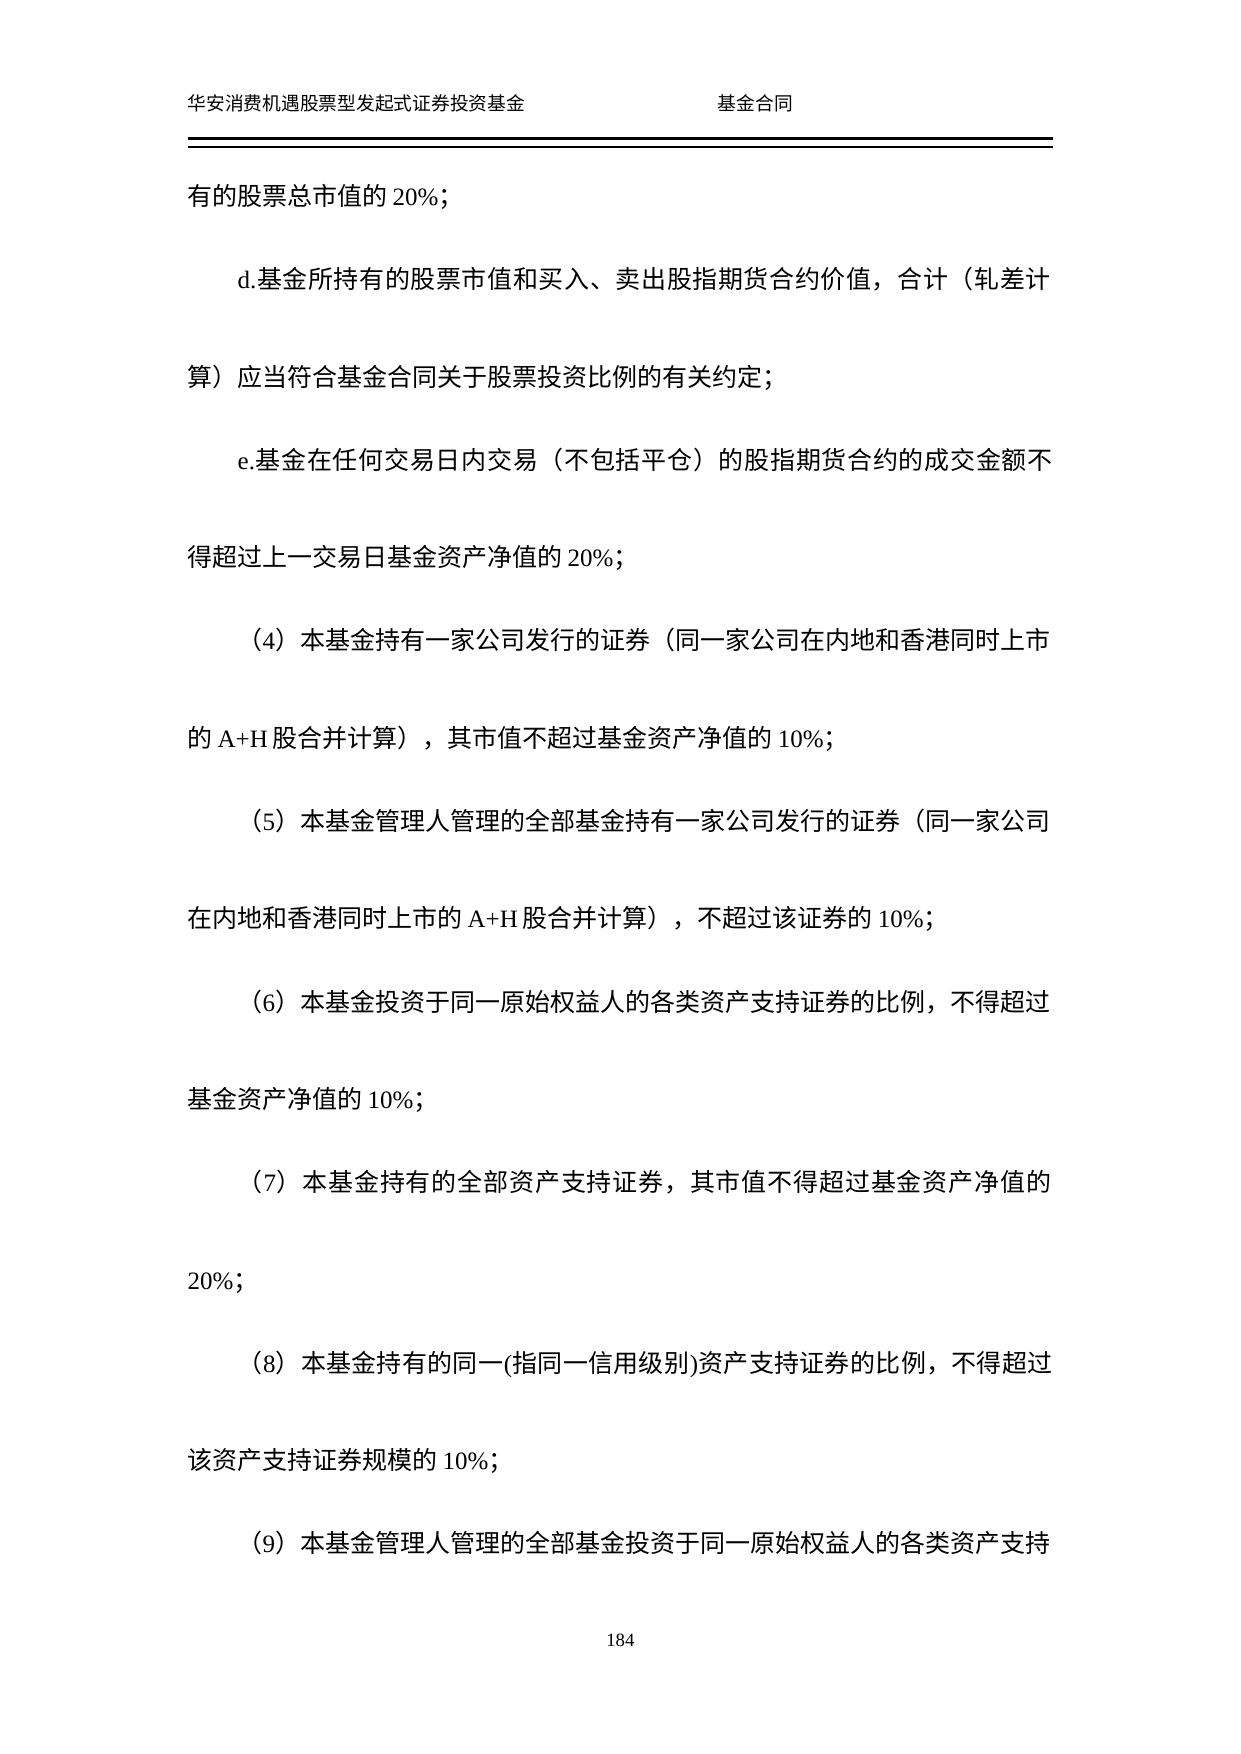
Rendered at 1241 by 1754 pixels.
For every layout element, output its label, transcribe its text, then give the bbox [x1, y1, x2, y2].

text （5）本基金管理人管理的全部基金持有一家公司发行的证券（同一家公司在内地和香港同时上市的A+H股合并计算），不超过该证券的10%； [187, 787, 1053, 949]
text （8）本基金持有的同一(指同一信用级别)资产支持证券的比例，不得超过该资产支持证券规模的10%； [187, 1329, 1053, 1491]
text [187, 1509, 1053, 1574]
text （4）本基金持有一家公司发行的证券（同一家公司在内地和香港同时上市的A+H股合并计算），其市值不超过基金资产净值的10%； [187, 606, 1053, 769]
text （7）本基金持有的全部资产支持证券，其市值不得超过基金资产净值的20%； [187, 1148, 1053, 1311]
text d.基金所持有的股票市值和买入、卖出股指期货合约价值，合计（轧差计算）应当符合基金合同关于股票投资比例的有关约定； [187, 245, 1053, 408]
text （6）本基金投资于同一原始权益人的各类资产支持证券的比例，不得超过基金资产净值的10%； [187, 968, 1053, 1130]
text e.基金在任何交易日内交易（不包括平仓）的股指期货合约的成交金额不得超过上一交易日基金资产净值的20%； [187, 426, 1053, 588]
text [187, 162, 1053, 227]
